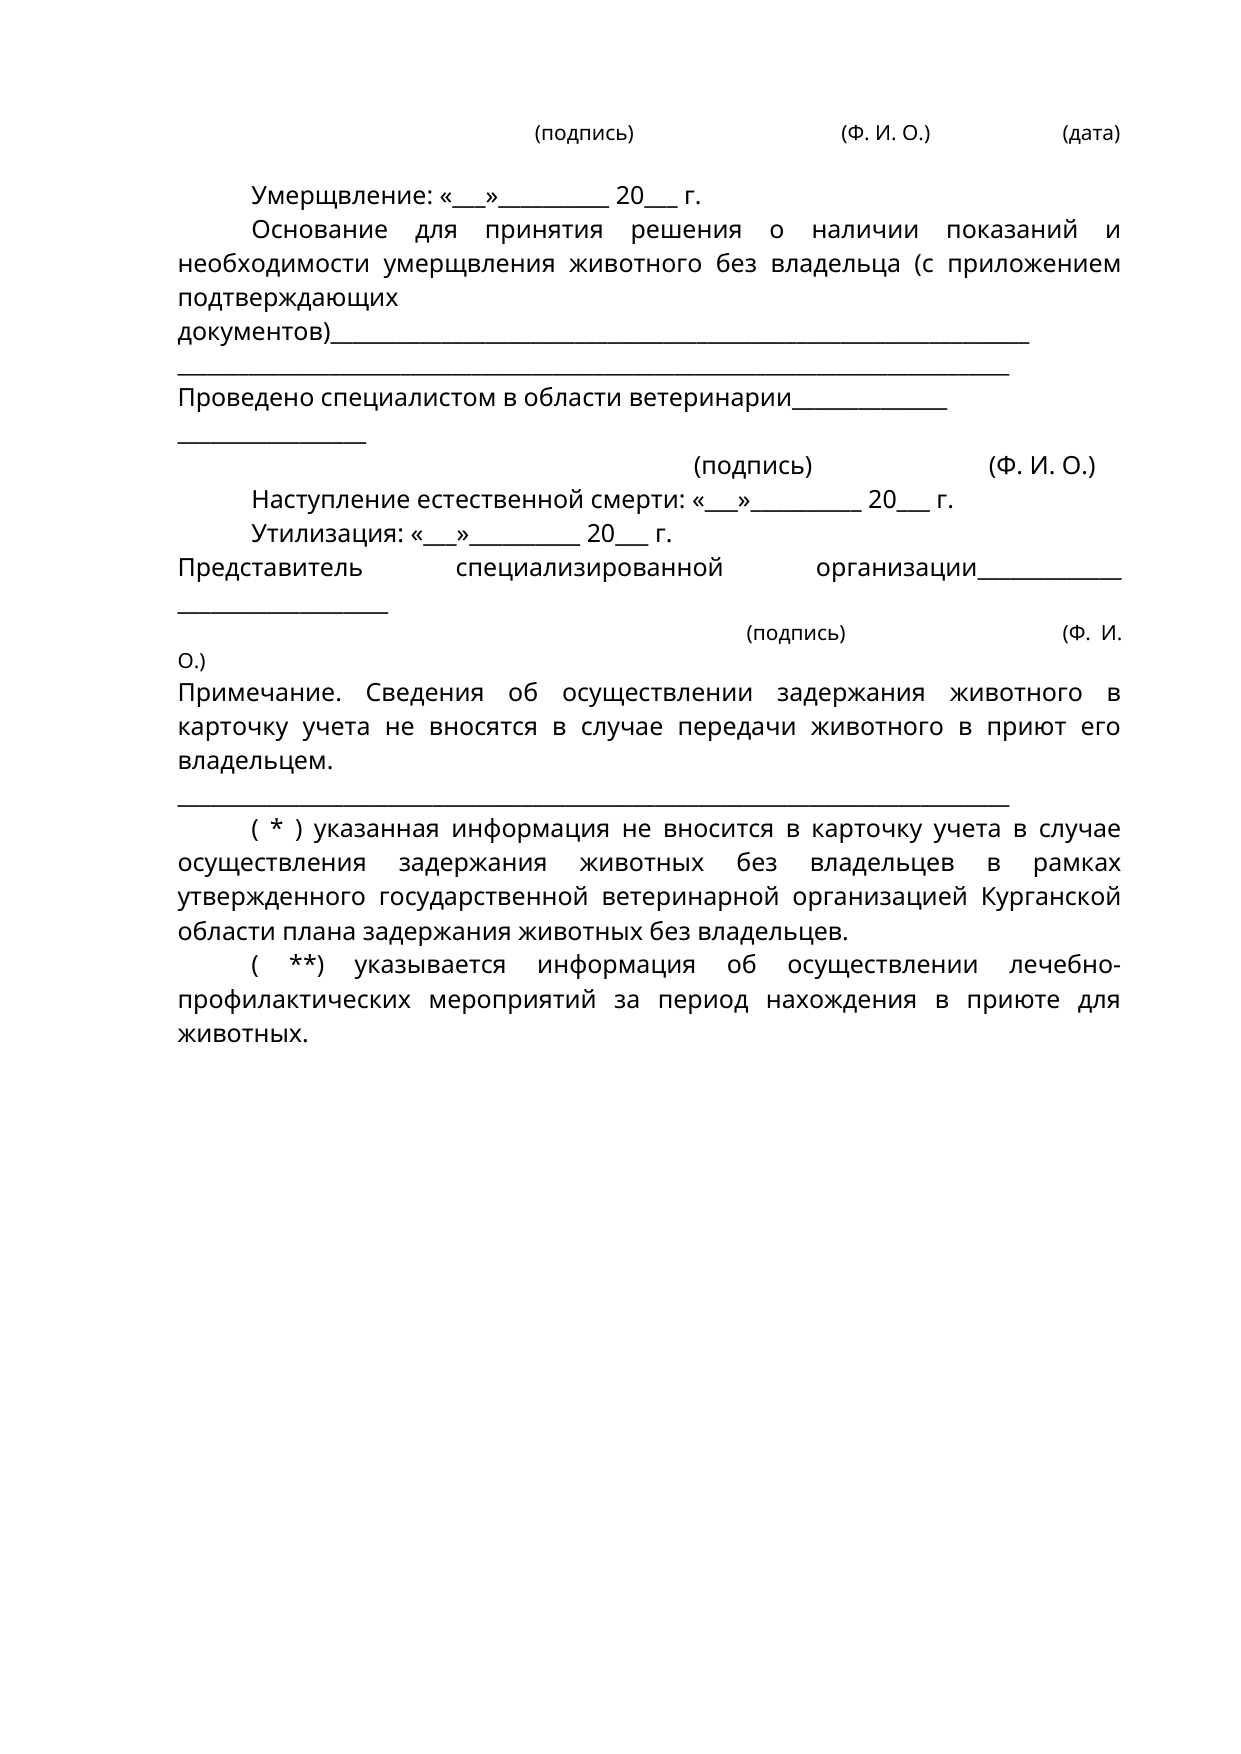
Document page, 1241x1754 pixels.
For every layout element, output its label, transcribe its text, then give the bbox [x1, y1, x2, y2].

text (подпись) (Ф. И. О.) [177, 447, 1122, 482]
text Основание для принятия решения о наличии показаний и необходимости умерщвления животного без владельца (с приложением подтверждающих документов)_______________________________________________________________ [177, 212, 1122, 348]
text Представитель специализированной организации_____________ ___________________ [177, 550, 1122, 618]
text Наступление естественной смерти: «___»__________ 20___ г. [177, 482, 1122, 516]
text (подпись) (Ф. И. О.) [177, 618, 1122, 675]
text Утилизация: «___»__________ 20___ г. [177, 516, 1122, 550]
text ___________________________________________________________________________ [177, 777, 1122, 811]
text Проведено специалистом в области ветеринарии______________ _________________ [177, 379, 1122, 447]
text ( **) указывается информация об осуществлении лечебно-профилактических мероприятий за период нахождения в приюте для животных. [177, 947, 1122, 1049]
text Примечание. Сведения об осуществлении задержания животного в карточку учета не вносятся в случае передачи животного в приют его владельцем. [177, 675, 1122, 777]
text Умерщвление: «___»__________ 20___ г. [177, 178, 1122, 212]
text __________________________________________________________________________________ [177, 348, 1122, 379]
text ( * ) указанная информация не вносится в карточку учета в случае осуществления задержания животных без владельцев в рамках утвержденного государственной ветеринарной организацией Курганской области плана задержания животных без владельцев. [177, 811, 1122, 947]
text (подпись) (Ф. И. О.) (дата) [177, 118, 1122, 147]
